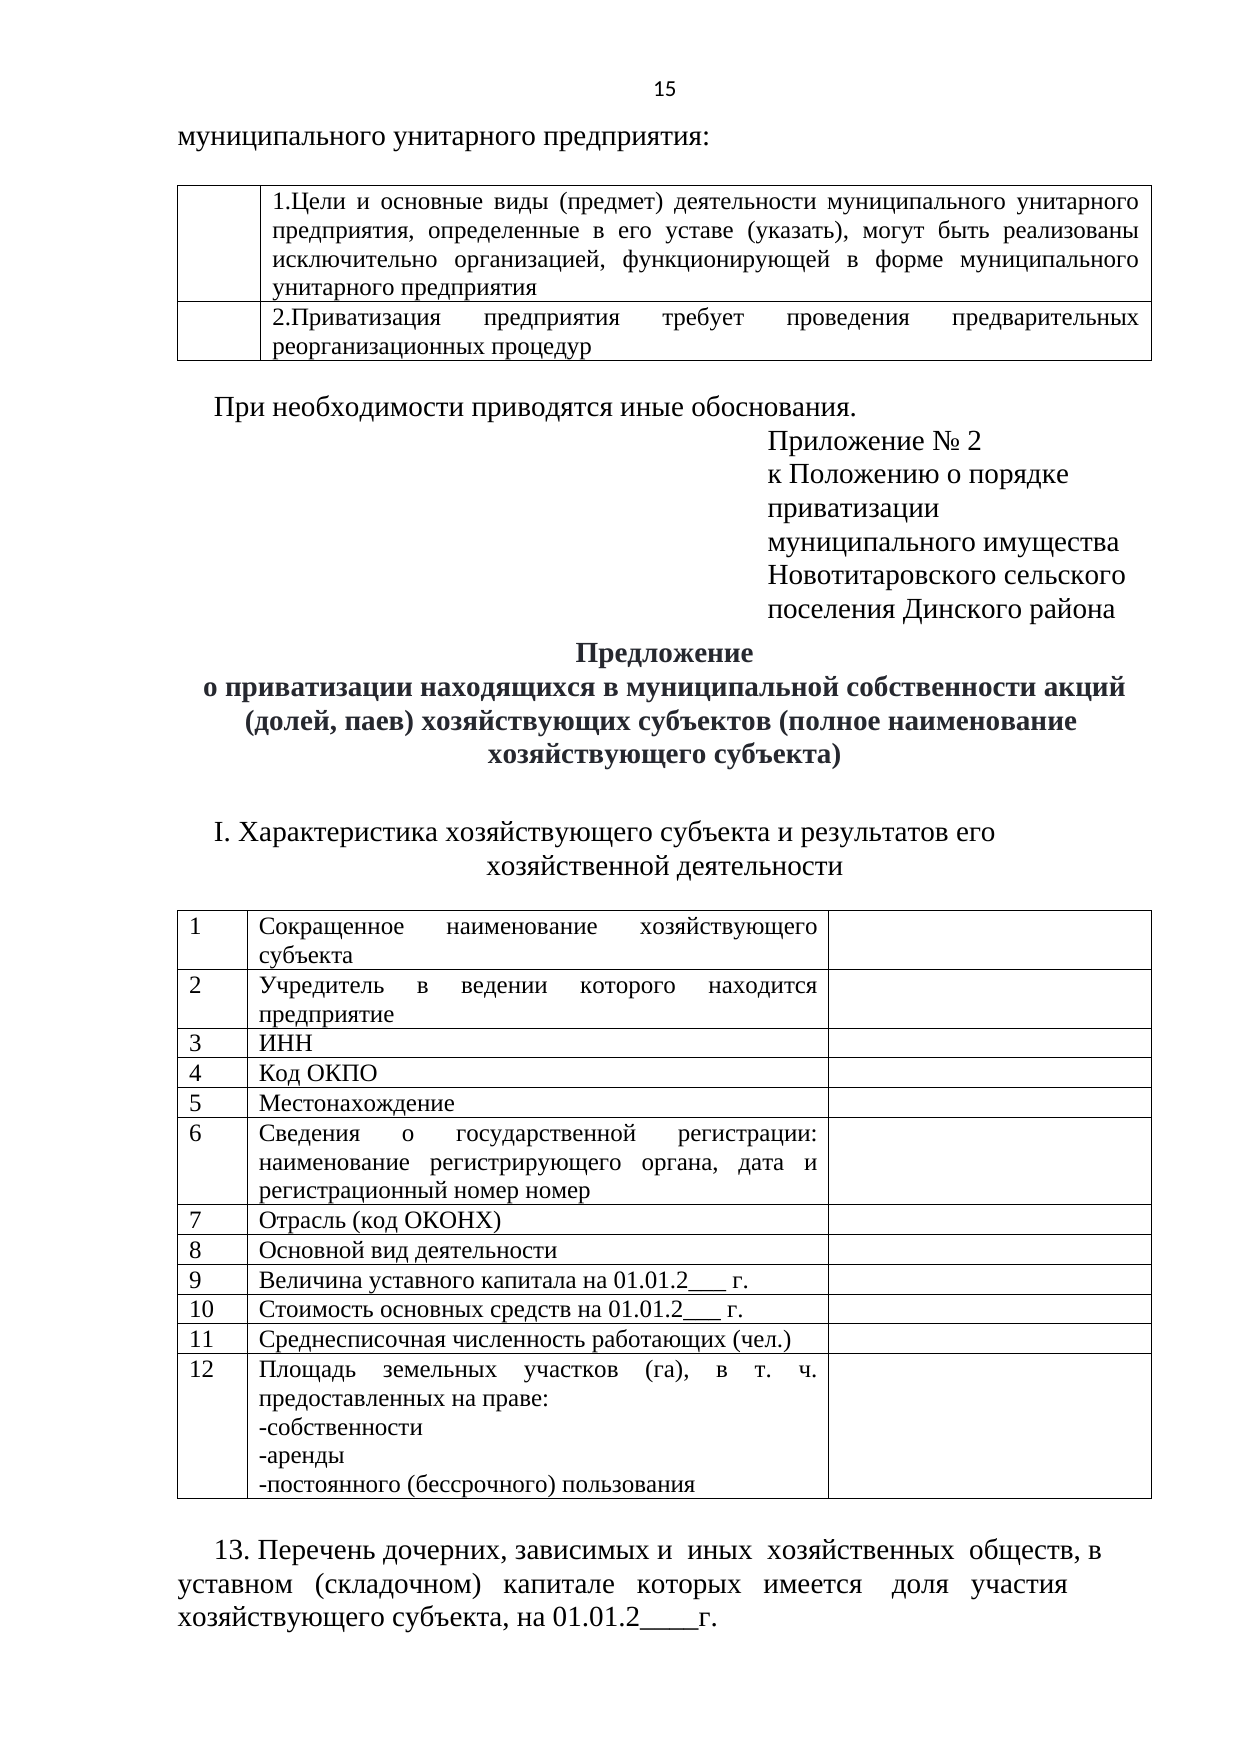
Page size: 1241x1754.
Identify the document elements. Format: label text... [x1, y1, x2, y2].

text Приложение № 2 [177, 423, 1152, 457]
text хозяйственной деятельности [177, 848, 1152, 882]
table_cell 12 [178, 1354, 247, 1498]
table_cell 7 [178, 1205, 247, 1234]
text муниципального унитарного предприятия: [177, 118, 1152, 152]
table_cell Отрасль (код ОКОНХ) [248, 1205, 828, 1234]
table_cell [829, 1295, 1151, 1323]
table_header [829, 911, 1151, 969]
table_cell [829, 1058, 1151, 1087]
text I. Характеристика хозяйствующего субъекта и результатов его [177, 814, 1152, 848]
table_cell Сведения о государственной регистрации: наименование регистрирующего органа, дата и регистрационный номер номер [248, 1118, 828, 1204]
table_cell [829, 1324, 1151, 1353]
table_cell 10 [178, 1295, 247, 1323]
text уставном (складочном) капитале которых имеется доля участия [177, 1566, 1152, 1599]
table_cell 3 [178, 1029, 247, 1057]
table_cell [829, 970, 1151, 1027]
table_cell 5 [178, 1088, 247, 1117]
list Предложение о приватизации находящихся в муниципальной собственности акций (долей, паев) хозяйствующих субъектов (полное наименование хозяйствующего субъекта) [177, 636, 1152, 770]
text При необходимости приводятся иные обоснования. [177, 389, 1152, 423]
text Новотитаровского сельского поселения Динского района [767, 557, 1152, 624]
table_cell [829, 1205, 1151, 1234]
table_cell 2 [178, 970, 247, 1027]
table_cell Местонахождение [248, 1088, 828, 1117]
table_cell 11 [178, 1324, 247, 1353]
table_header Цели и основные виды (предмет) деятельности муниципального унитарного предприятия, определенные в его уставе (указать), могут быть реализованы исключительно организацией, функционирующей в форме муниципального унитарного предприятия [261, 186, 1151, 301]
table_cell [829, 1235, 1151, 1264]
table_cell [829, 1088, 1151, 1117]
table_cell Площадь земельных участков (га), в т. ч. предоставленных на праве: -собственности -аренды -постоянного (бессрочного) пользования [248, 1354, 828, 1498]
table_cell Стоимость основных средств на 01.01.2___ г. [248, 1295, 828, 1323]
table_cell 6 [178, 1118, 247, 1204]
text к Положению о порядке приватизации муниципального имущества [767, 457, 1152, 557]
table_cell [178, 302, 260, 360]
table_cell 4 [178, 1058, 247, 1087]
table_cell Основной вид деятельности [248, 1235, 828, 1264]
text хозяйствующего субъекта, на 01.01.2____г. [177, 1599, 1152, 1633]
table_cell [829, 1265, 1151, 1293]
table_cell Учредитель в ведении которого находится предприятие [248, 970, 828, 1027]
text 13. Перечень дочерних, зависимых и иных хозяйственных обществ, в [177, 1532, 1152, 1566]
table_cell 9 [178, 1265, 247, 1293]
table_header Сокращенное наименование хозяйствующего субъекта [248, 911, 828, 969]
table_cell [829, 1118, 1151, 1204]
table_cell Код ОКПО [248, 1058, 828, 1087]
table_cell [829, 1029, 1151, 1057]
table_cell [829, 1354, 1151, 1498]
table_cell Величина уставного капитала на 01.01.2___ г. [248, 1265, 828, 1293]
table_cell Приватизация предприятия требует проведения предварительных реорганизационных процедур [261, 302, 1151, 360]
table_header 1 [178, 911, 247, 969]
table_cell Среднесписочная численность работающих (чел.) [248, 1324, 828, 1353]
table_cell ИНН [248, 1029, 828, 1057]
table_header [178, 186, 260, 301]
table_cell 8 [178, 1235, 247, 1264]
